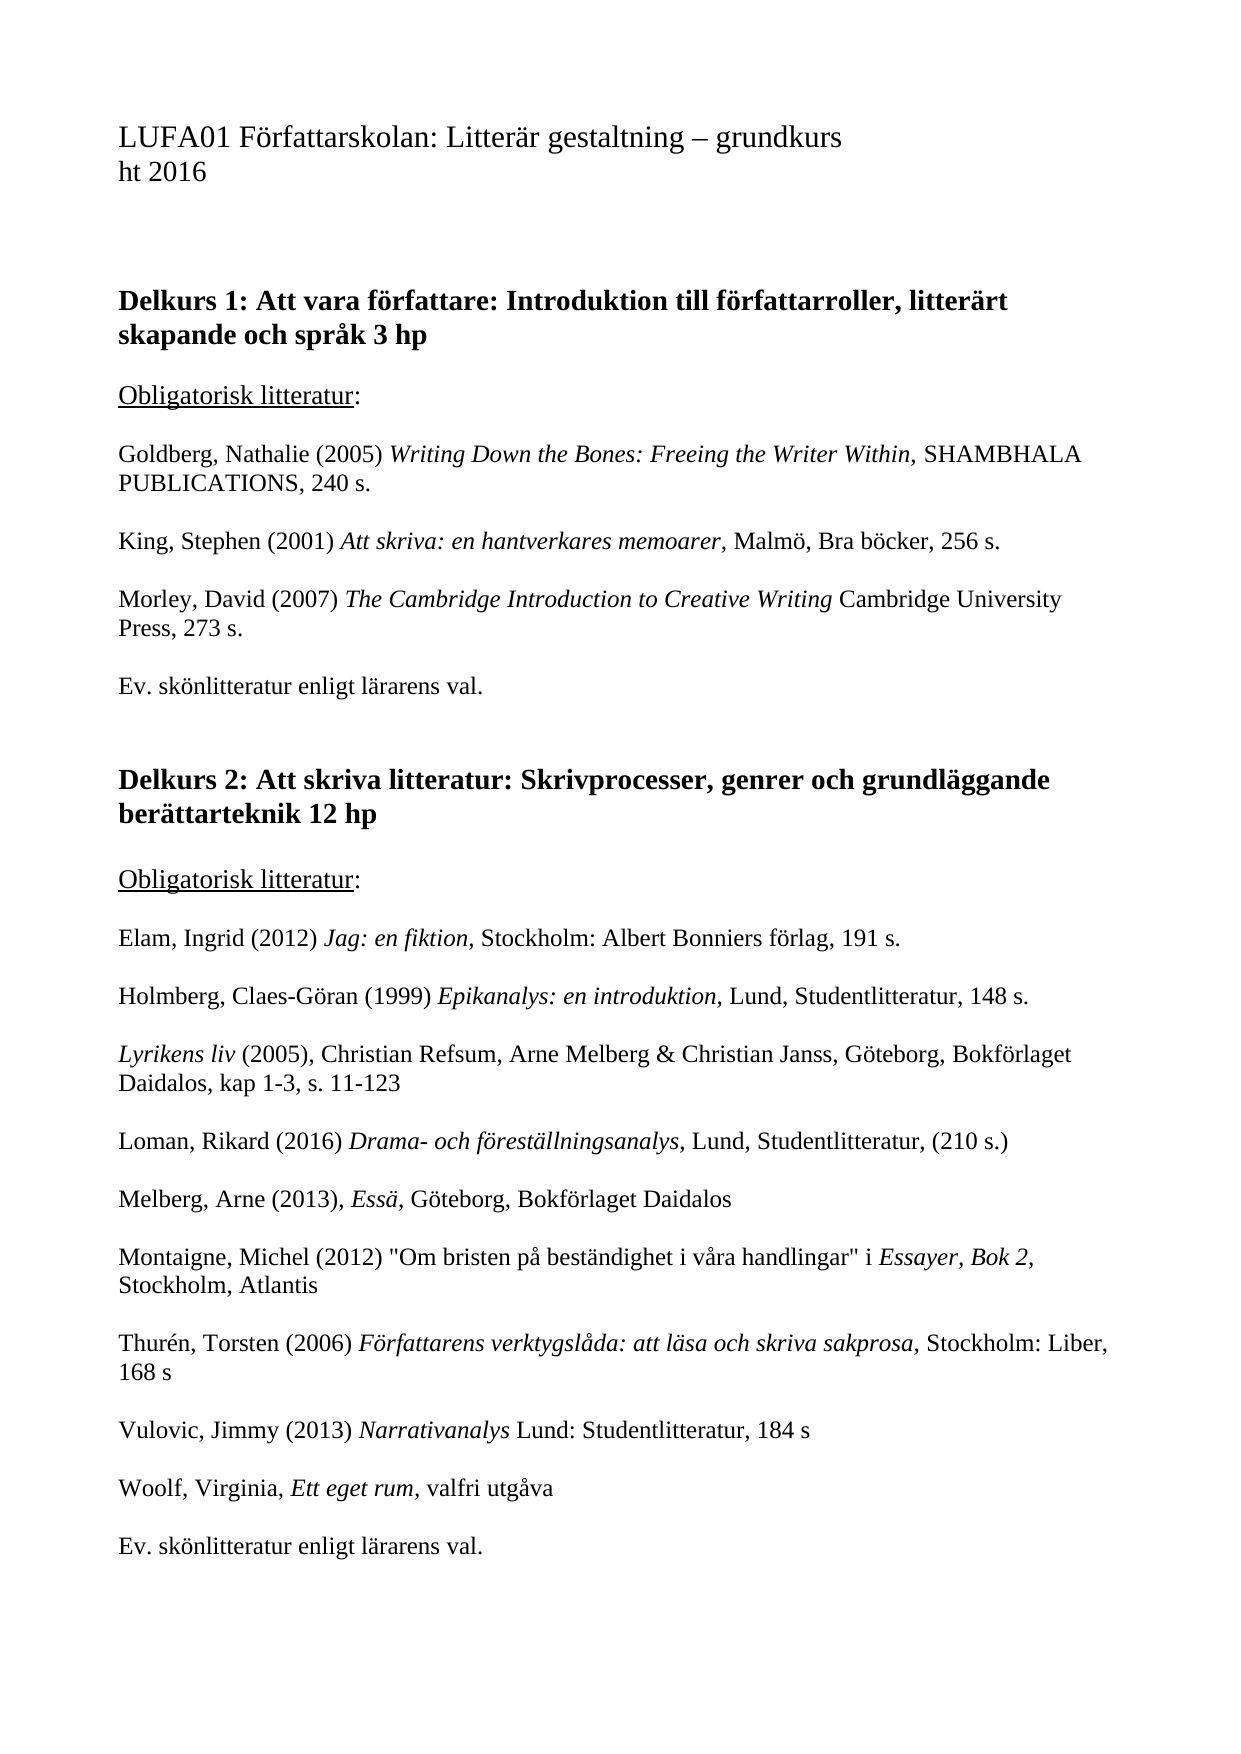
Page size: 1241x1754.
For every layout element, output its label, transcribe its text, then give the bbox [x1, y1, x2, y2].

text LUFA01 Författarskolan: Litterär gestaltning – grundkurs [118, 118, 1122, 154]
text Goldberg, Nathalie (2005) Writing Down the Bones: Freeing the Writer Within, SHAMBHALA PUBLICATIONS, 240 s. [118, 439, 1122, 497]
text Montaigne, Michel (2012) "Om bristen på beständighet i våra handlingar" i Essayer, Bok 2, Stockholm, Atlantis [118, 1242, 1122, 1299]
text Lyrikens liv (2005), Christian Refsum, Arne Melberg & Christian Janss, Göteborg, Bokförlaget Daidalos, kap 1-3, s. 11-123 [118, 1039, 1122, 1097]
text Morley, David (2007) The Cambridge Introduction to Creative Writing Cambridge University Press, 273 s. [118, 584, 1122, 642]
text Obligatorisk litteratur: [118, 863, 1122, 894]
text Ev. skönlitteratur enligt lärarens val. [118, 671, 1122, 699]
text King, Stephen (2001) Att skriva: en hantverkares memoarer, Malmö, Bra böcker, 256 s. [118, 526, 1122, 555]
text Melberg, Arne (2013), Essä, Göteborg, Bokförlaget Daidalos [118, 1184, 1122, 1212]
text Obligatorisk litteratur: [118, 379, 1122, 410]
text Woolf, Virginia, Ett eget rum, valfri utgåva [118, 1473, 1122, 1502]
text ht 2016 [118, 154, 1122, 188]
text Ev. skönlitteratur enligt lärarens val. [118, 1531, 1122, 1559]
text Thurén, Torsten (2006) Författarens verktygslåda: att läsa och skriva sakprosa, Stockholm: Liber, 168 s [118, 1328, 1122, 1386]
text Vulovic, Jimmy (2013) Narrativanalys Lund: Studentlitteratur, 184 s [118, 1415, 1122, 1444]
text Delkurs 2: Att skriva litteratur: Skrivprocesser, genrer och grundläggande berättarteknik 12 hp [118, 762, 1122, 829]
text Elam, Ingrid (2012) Jag: en fiktion, Stockholm: Albert Bonniers förlag, 191 s. [118, 923, 1122, 952]
text Holmberg, Claes-Göran (1999) Epikanalys: en introduktion, Lund, Studentlitteratur, 148 s. [118, 981, 1122, 1010]
text Loman, Rikard (2016) Drama- och föreställningsanalys, Lund, Studentlitteratur, (210 s.) [118, 1126, 1122, 1154]
text Delkurs 1: Att vara författare: Introduktion till författarroller, litterärt skapande och språk 3 hp [118, 283, 1122, 351]
